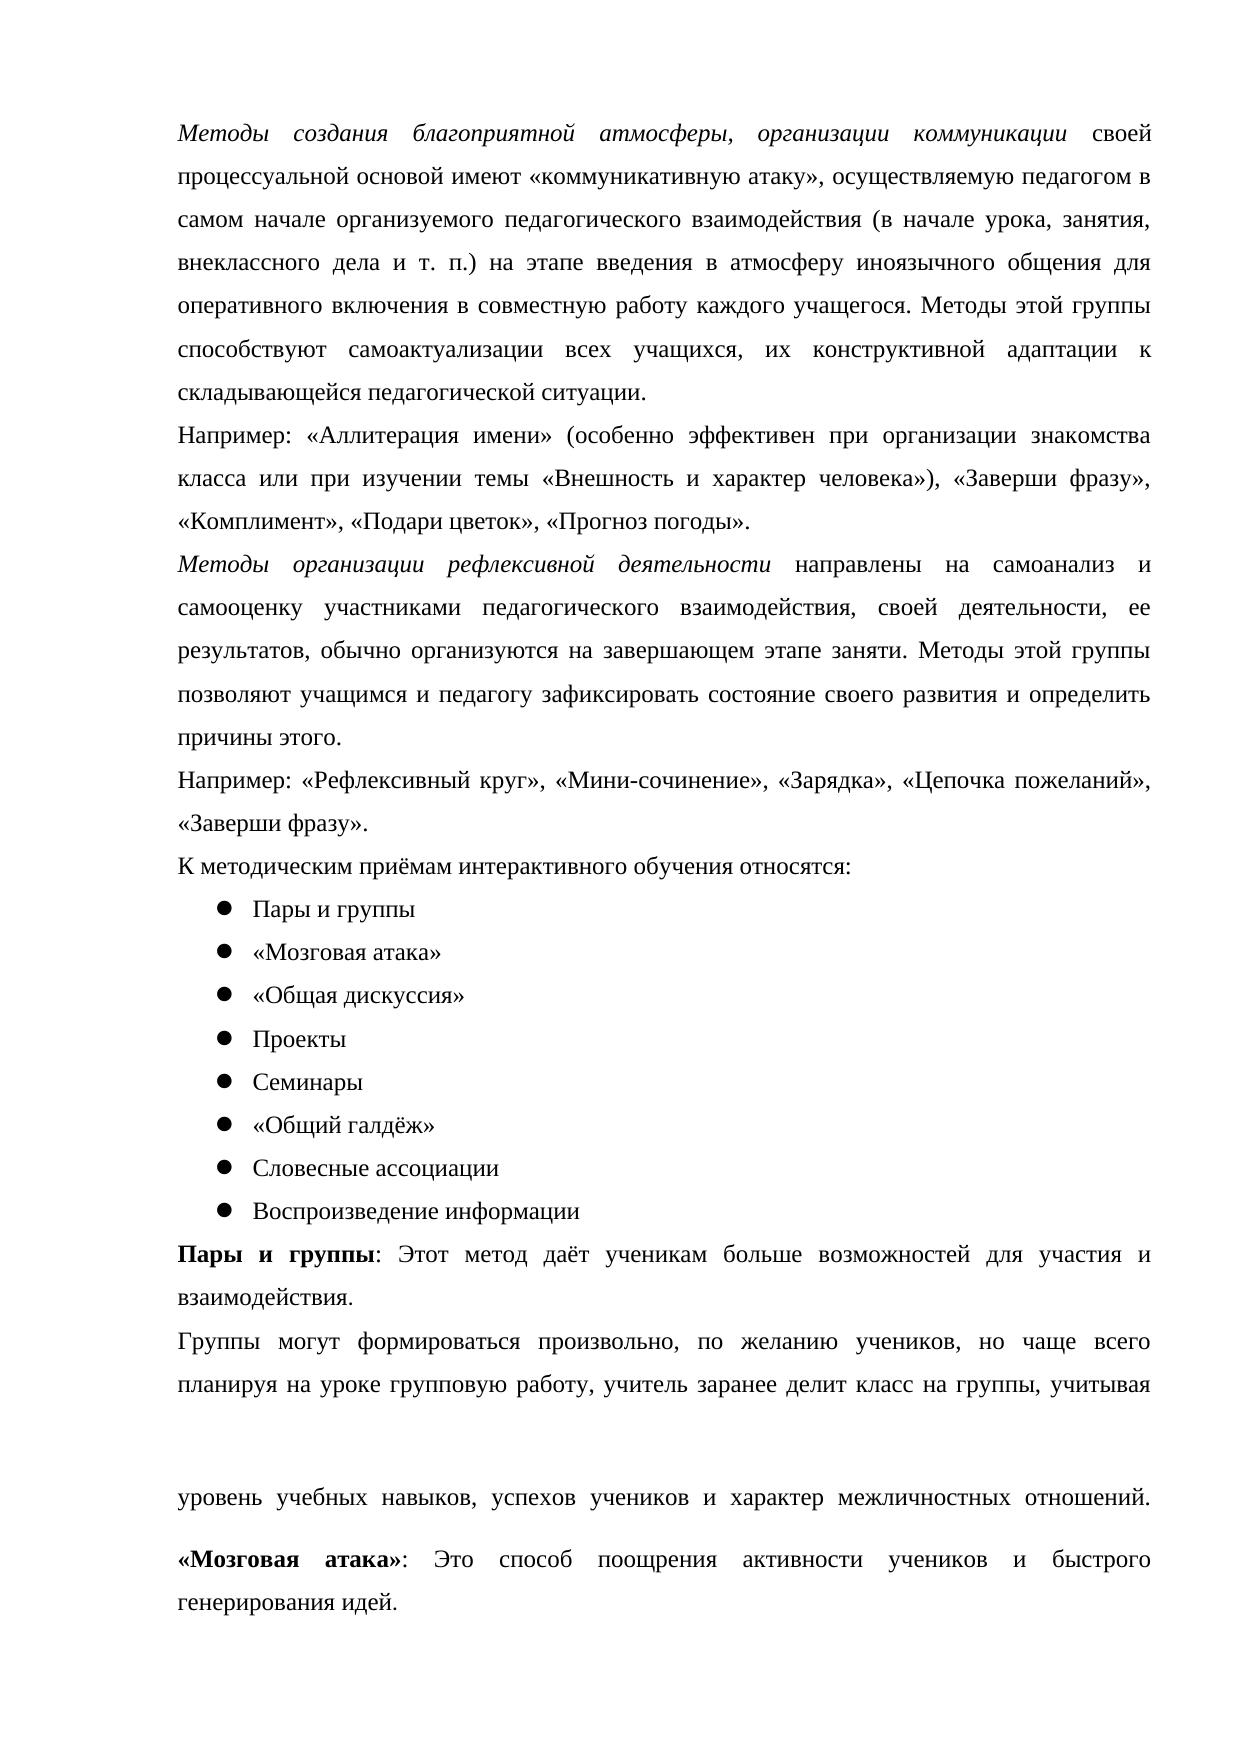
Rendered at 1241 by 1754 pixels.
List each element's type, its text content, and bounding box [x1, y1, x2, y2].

list Семинары [215, 1067, 1152, 1096]
list «Общий галдёж» [215, 1110, 1152, 1139]
list Воспроизведение информации [215, 1196, 1152, 1225]
list Проекты [215, 1024, 1152, 1052]
text Методы организации рефлексивной деятельности направлены на самоанализ и самооценку участниками педагогического взаимодействия, своей деятельности, ее результатов, обычно организуются на завершающем этапе заняти. Методы этой группы позволяют учащимся и педагогу зафиксировать состояние своего развития и определить причины этого. [177, 549, 1152, 751]
text Группы могут формироваться произвольно, по желанию учеников, но чаще всего планируя на уроке групповую работу, учитель заранее делит класс на группы, учитывая уровень учебных навыков, успехов учеников и характер межличностных отношений. «Мозговая атака»: Это способ поощрения активности учеников и быстрого генерирования идей. [177, 1326, 1152, 1616]
list «Общая дискуссия» [215, 981, 1152, 1009]
text К методическим приёмам интерактивного обучения относятся: [177, 851, 1152, 880]
text Методы создания благоприятной атмосферы, организации коммуникации своей процессуальной основой имеют «коммуникативную атаку», осуществляемую педагогом в самом начале организуемого педагогического взаимодействия (в начале урока, занятия, внеклассного дела и т. п.) на этапе введения в атмосферу иноязычного общения для оперативного включения в совместную работу каждого учащегося. Методы этой группы способствуют самоактуализации всех учащихся, их конструктивной адаптации к складывающейся педагогической ситуации. [177, 118, 1152, 406]
text Например: «Рефлексивный круг», «Мини-сочинение», «Зарядка», «Цепочка пожеланий», «Заверши фразу». [177, 765, 1152, 837]
list Словесные ассоциации [215, 1153, 1152, 1182]
text Пары и группы: Этот метод даёт ученикам больше возможностей для участия и взаимодействия. [177, 1239, 1152, 1312]
text Например: «Аллитерация имени» (особенно эффективен при организации знакомства класса или при изучении темы «Внешность и характер человека»), «Заверши фразу», «Комплимент», «Подари цветок», «Прогноз погоды». [177, 420, 1152, 535]
list «Мозговая атака» [215, 937, 1152, 966]
list Пары и группы [215, 894, 1152, 923]
